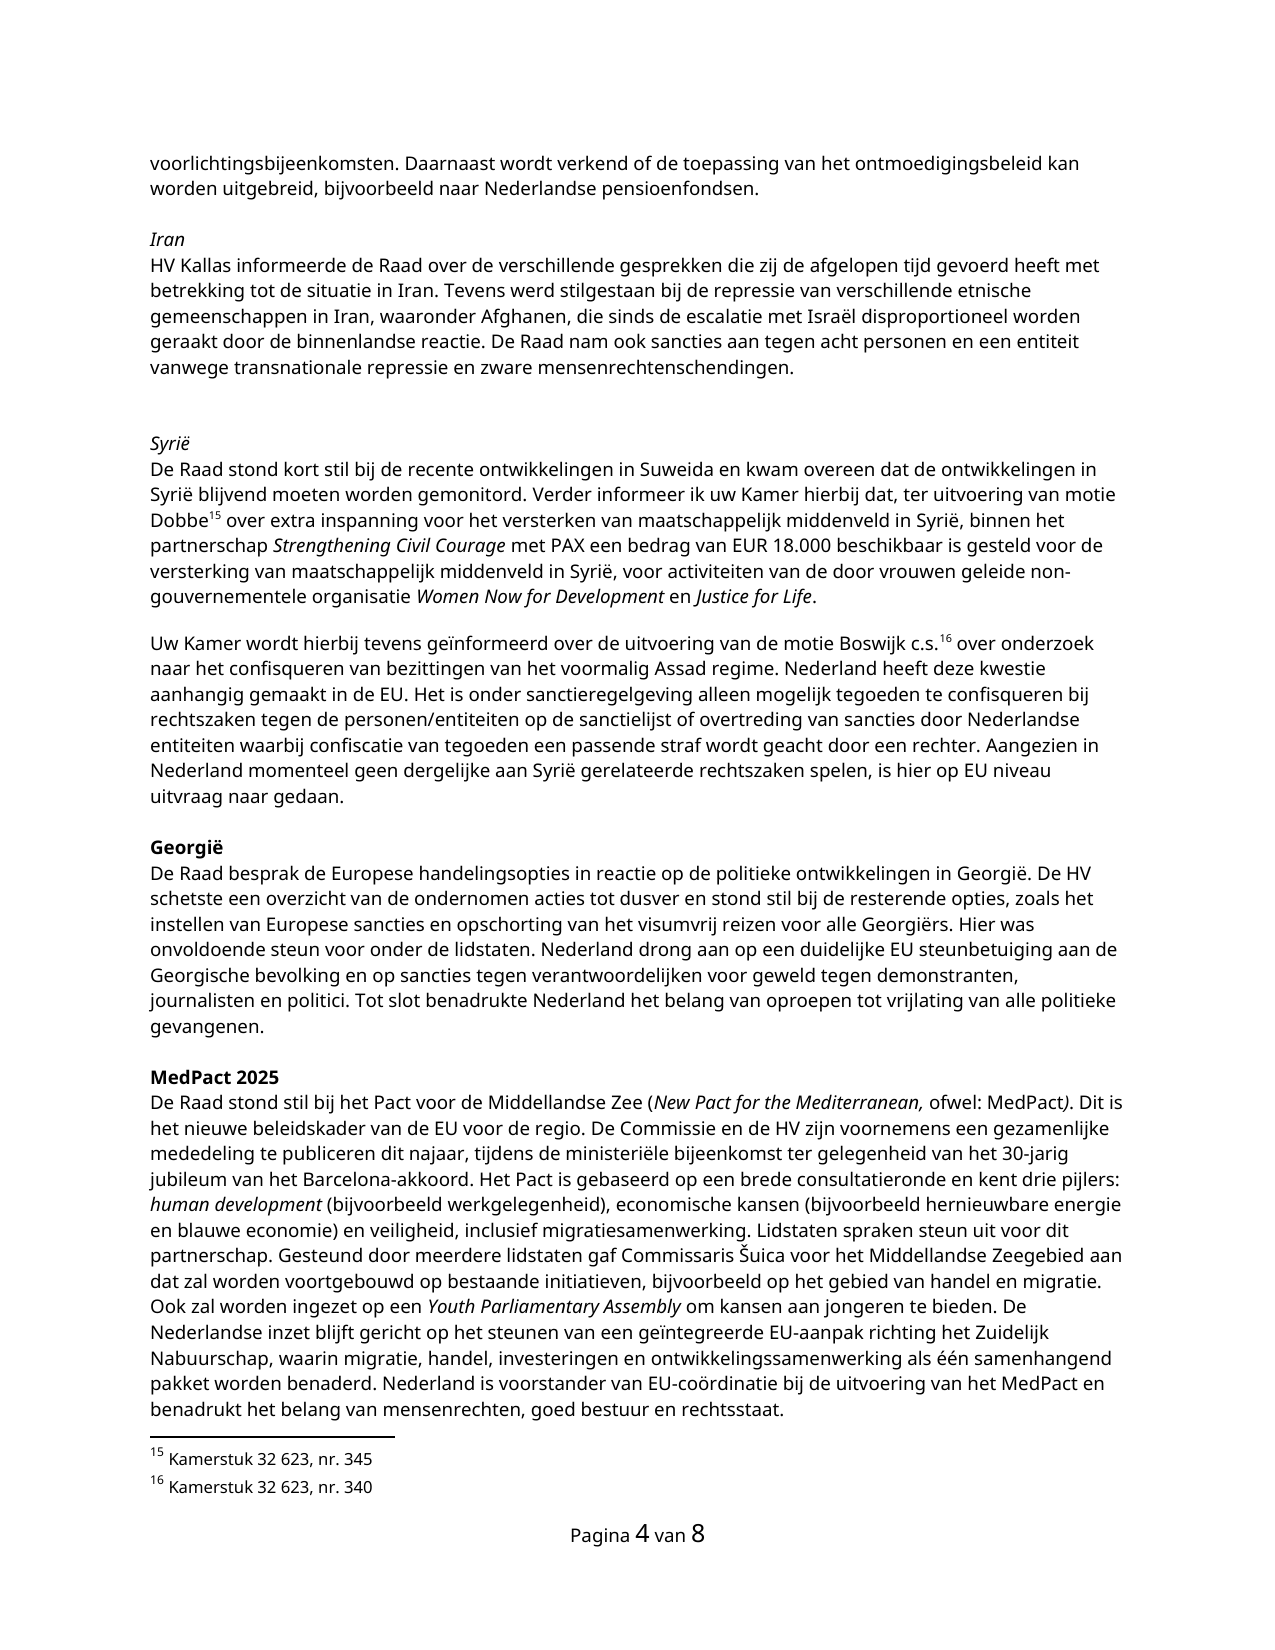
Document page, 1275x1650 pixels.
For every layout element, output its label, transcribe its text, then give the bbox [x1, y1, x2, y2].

text Uw Kamer wordt hierbij tevens geïnformeerd over de uitvoering van de motie Boswijk c.s. over onderzoek naar het confisqueren van bezittingen van het voormalig Assad regime. Nederland heeft deze kwestie aanhangig gemaakt in de EU. Het is onder sanctieregelgeving alleen mogelijk tegoeden te confisqueren bij rechtszaken tegen de personen/entiteiten op de sanctielijst of overtreding van sancties door Nederlandse entiteiten waarbij confiscatie van tegoeden een passende straf wordt geacht door een rechter. Aangezien in Nederland momenteel geen dergelijke aan Syrië gerelateerde rechtszaken spelen, is hier op EU niveau uitvraag naar gedaan. [150, 630, 1125, 809]
text Iran [150, 227, 1125, 252]
text MedPact 2025 [150, 1064, 1125, 1089]
text Georgië [150, 834, 1125, 860]
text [150, 150, 1125, 201]
text De Raad besprak de Europese handelingsopties in reactie op de politieke ontwikkelingen in Georgië. De HV schetste een overzicht van de ondernomen acties tot dusver en stond stil bij de resterende opties, zoals het instellen van Europese sancties en opschorting van het visumvrij reizen voor alle Georgiërs. Hier was onvoldoende steun voor onder de lidstaten. Nederland drong aan op een duidelijke EU steunbetuiging aan de Georgische bevolking en op sancties tegen verantwoordelijken voor geweld tegen demonstranten, journalisten en politici. Tot slot benadrukte Nederland het belang van oproepen tot vrijlating van alle politieke gevangenen. [150, 860, 1125, 1038]
text Syrië [150, 431, 1125, 456]
text HV Kallas informeerde de Raad over de verschillende gesprekken die zij de afgelopen tijd gevoerd heeft met betrekking tot de situatie in Iran. Tevens werd stilgestaan bij de repressie van verschillende etnische gemeenschappen in Iran, waaronder Afghanen, die sinds de escalatie met Israël disproportioneel worden geraakt door de binnenlandse reactie. De Raad nam ook sancties aan tegen acht personen en een entiteit vanwege transnationale repressie en zware mensenrechtenschendingen. [150, 252, 1125, 380]
text De Raad stond stil bij het Pact voor de Middellandse Zee (New Pact for the Mediterranean, ofwel: MedPact). Dit is het nieuwe beleidskader van de EU voor de regio. De Commissie en de HV zijn voornemens een gezamenlijke mededeling te publiceren dit najaar, tijdens de ministeriële bijeenkomst ter gelegenheid van het 30-jarig jubileum van het Barcelona-akkoord. Het Pact is gebaseerd op een brede consultatieronde en kent drie pijlers: human development (bijvoorbeeld werkgelegenheid), economische kansen (bijvoorbeeld hernieuwbare energie en blauwe economie) en veiligheid, inclusief migratiesamenwerking. Lidstaten spraken steun uit voor dit partnerschap. Gesteund door meerdere lidstaten gaf Commissaris Šuica voor het Middellandse Zeegebied aan dat zal worden voortgebouwd op bestaande initiatieven, bijvoorbeeld op het gebied van handel en migratie. Ook zal worden ingezet op een Youth Parliamentary Assembly om kansen aan jongeren te bieden. De Nederlandse inzet blijft gericht op het steunen van een geïntegreerde EU-aanpak richting het Zuidelijk Nabuurschap, waarin migratie, handel, investeringen en ontwikkelingssamenwerking als één samenhangend pakket worden benaderd. Nederland is voorstander van EU-coördinatie bij de uitvoering van het MedPact en benadrukt het belang van mensenrechten, goed bestuur en rechtsstaat. [150, 1089, 1125, 1421]
text De Raad stond kort stil bij de recente ontwikkelingen in Suweida en kwam overeen dat de ontwikkelingen in Syrië blijvend moeten worden gemonitord. Verder informeer ik uw Kamer hierbij dat, ter uitvoering van motie Dobbe over extra inspanning voor het versterken van maatschappelijk middenveld in Syrië, binnen het partnerschap Strengthening Civil Courage met PAX een bedrag van EUR 18.000 beschikbaar is gesteld voor de versterking van maatschappelijk middenveld in Syrië, voor activiteiten van de door vrouwen geleide non-gouvernementele organisatie Women Now for Development en Justice for Life. [150, 456, 1125, 609]
